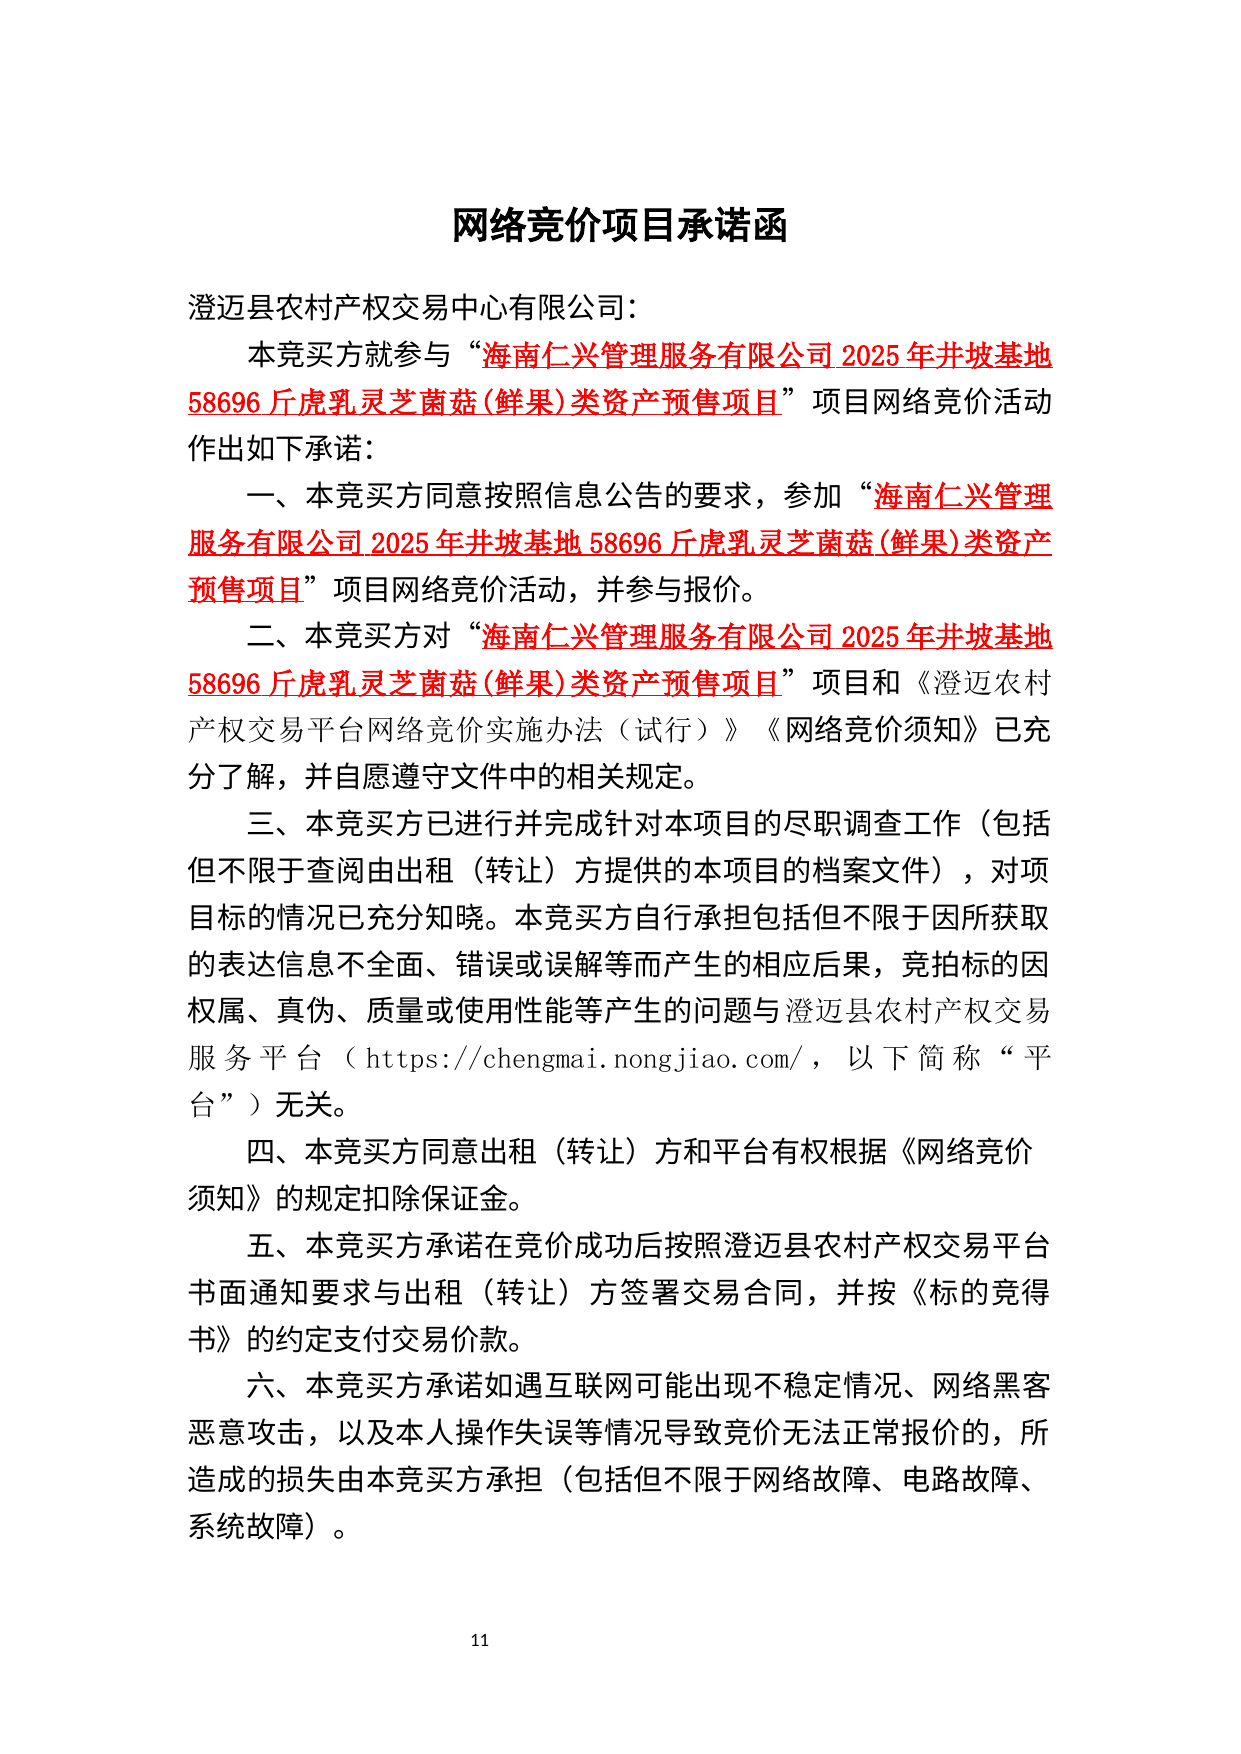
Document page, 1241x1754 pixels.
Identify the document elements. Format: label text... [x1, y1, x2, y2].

text 二、本竞买方对“海南仁兴管理服务有限公司2025年井坡基地58696斤虎乳灵芝菌菇(鲜果)类资产预售项目”项目和《澄迈农村产权交易平台网络竞价实施办法（试行）》《网络竞价须知》已充分了解，并自愿遵守文件中的相关规定。 [187, 609, 1053, 797]
subtitle 网络竞价项目承诺函 [187, 189, 1053, 254]
text 六、本竞买方承诺如遇互联网可能出现不稳定情况、网络黑客恶意攻击，以及本人操作失误等情况导致竞价无法正常报价的，所造成的损失由本竞买方承担（包括但不限于网络故障、电路故障、系统故障）。 [187, 1359, 1053, 1547]
text 本竞买方就参与“海南仁兴管理服务有限公司2025年井坡基地58696斤虎乳灵芝菌菇(鲜果)类资产预售项目”项目网络竞价活动作出如下承诺： [187, 328, 1053, 469]
text 五、本竞买方承诺在竞价成功后按照澄迈县农村产权交易平台书面通知要求与出租（转让）方签署交易合同，并按《标的竞得书》的约定支付交易价款。 [187, 1219, 1053, 1359]
text 一、本竞买方同意按照信息公告的要求，参加“海南仁兴管理服务有限公司2025年井坡基地58696斤虎乳灵芝菌菇(鲜果)类资产预售项目”项目网络竞价活动，并参与报价。 [187, 469, 1053, 609]
text 三、本竞买方已进行并完成针对本项目的尽职调查工作（包括但不限于查阅由出租（转让）方提供的本项目的档案文件），对项目标的情况已充分知晓。本竞买方自行承担包括但不限于因所获取的表达信息不全面、错误或误解等而产生的相应后果，竞拍标的因权属、真伪、质量或使用性能等产生的问题与澄迈县农村产权交易服务平台（https://chengmai.nongjiao.com/，以下简称“平台”）无关。 [187, 797, 1053, 1125]
text 澄迈县农村产权交易中心有限公司： [187, 281, 1053, 328]
text 四、本竞买方同意出租（转让）方和平台有权根据《网络竞价须知》的规定扣除保证金。 [187, 1125, 1053, 1219]
